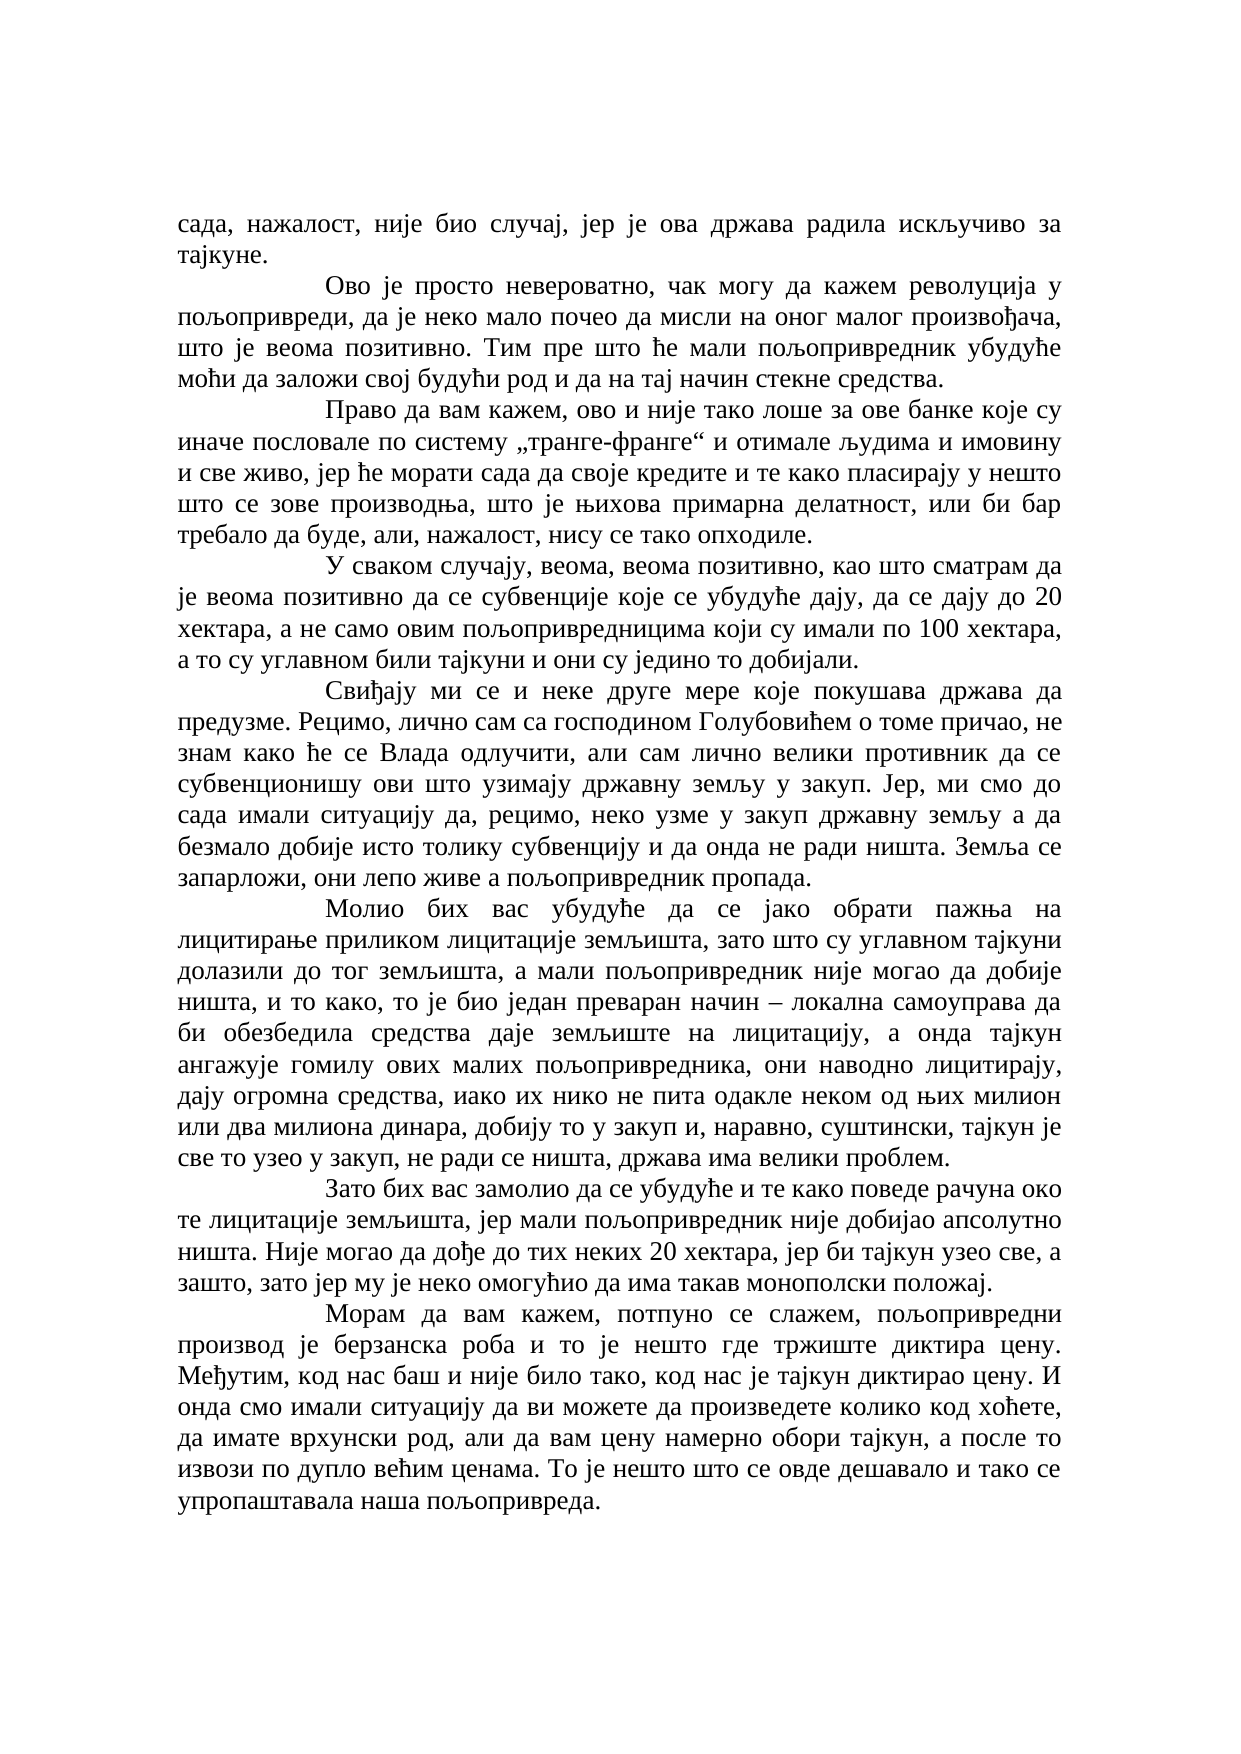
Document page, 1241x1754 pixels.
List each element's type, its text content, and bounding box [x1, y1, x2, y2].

text Ово је просто невероватно, чак могу да кажем револуција у пољопривреди, да је неко мало почео да мисли на оног малог произвођача, што је веома позитивно. Тим пре што ће мали пољопривредник убудуће моћи да заложи свој будући род и да на тај начин стекне средства. [177, 269, 1063, 394]
text Молио бих вас убудуће да се јако обрати пажња на лицитирање приликом лицитације земљишта, зато што су углавном тајкуни долазили до тог земљишта, а мали пољопривредник није могао да добије ништа, и то како, то је био један преваран начин – локална самоуправа да би обезбедила средства даје земљиште на лицитацију, а онда тајкун ангажује гомилу ових малих пољопривредника, они наводно лицитирају, дају огромна средства, иако их нико не пита одакле неком од њих милион или два милиона динара, добију то у закуп и, наравно, суштински, тајкун је све то узео у закуп, не ради се ништа, држава има велики проблем. [177, 892, 1063, 1172]
text Морам да вам кажем, потпуно се слажем, пољопривредни производ је берзанска роба и то је нешто где тржиште диктира цену. Међутим, код нас баш и није било тако, код нас је тајкун диктирао цену. И онда смо имали ситуацију да ви можете да произведете колико код хоћете, да имате врхунски род, али да вам цену намерно обори тајкун, а после то извози по дупло већим ценама. То је нешто што се овде дешавало и тако се упропаштавала наша пољопривреда. [177, 1297, 1063, 1515]
text Зато бих вас замолио да се убудуће и те како поведе рачуна око те лицитације земљишта, јер мали пољопривредник није добијао апсолутно ништа. Није могао да дође до тих неких 20 хектара, јер би тајкун узео све, а зашто, зато јер му је неко омогућио да има такав монополски положај. [177, 1172, 1063, 1297]
text Право да вам кажем, ово и није тако лоше за ове банке које су иначе пословале по систему „транге-франге“ и отимале људима и имовину и све живо, јер ће морати сада да своје кредите и те како пласирају у нешто што се зове производња, што је њихова примарна делатност, или би бар требало да буде, али, нажалост, нису се тако опходиле. [177, 394, 1063, 549]
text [177, 207, 1063, 269]
text Свиђају ми се и неке друге мере које покушава држава да предузме. Рецимо, лично сам са господином Голубовићем о томе причао, не знам како ће се Влада одлучити, али сам лично велики противник да се субвенционишу ови што узимају државну земљу у закуп. Јер, ми смо до сада имали ситуацију да, рецимо, неко узме у закуп државну земљу а да безмало добије исто толику субвенцију и да онда не ради ништа. Земља се запарложи, они лепо живе а пољопривредник пропада. [177, 674, 1063, 892]
text У сваком случају, веома, веома позитивно, као што сматрам да је веома позитивно да се субвенције које се убудуће дају, да се дају до 20 хектара, а не само овим пољопривредницима који су имали по 100 хектара, а то су углавном били тајкуни и они су једино то добијали. [177, 549, 1063, 674]
